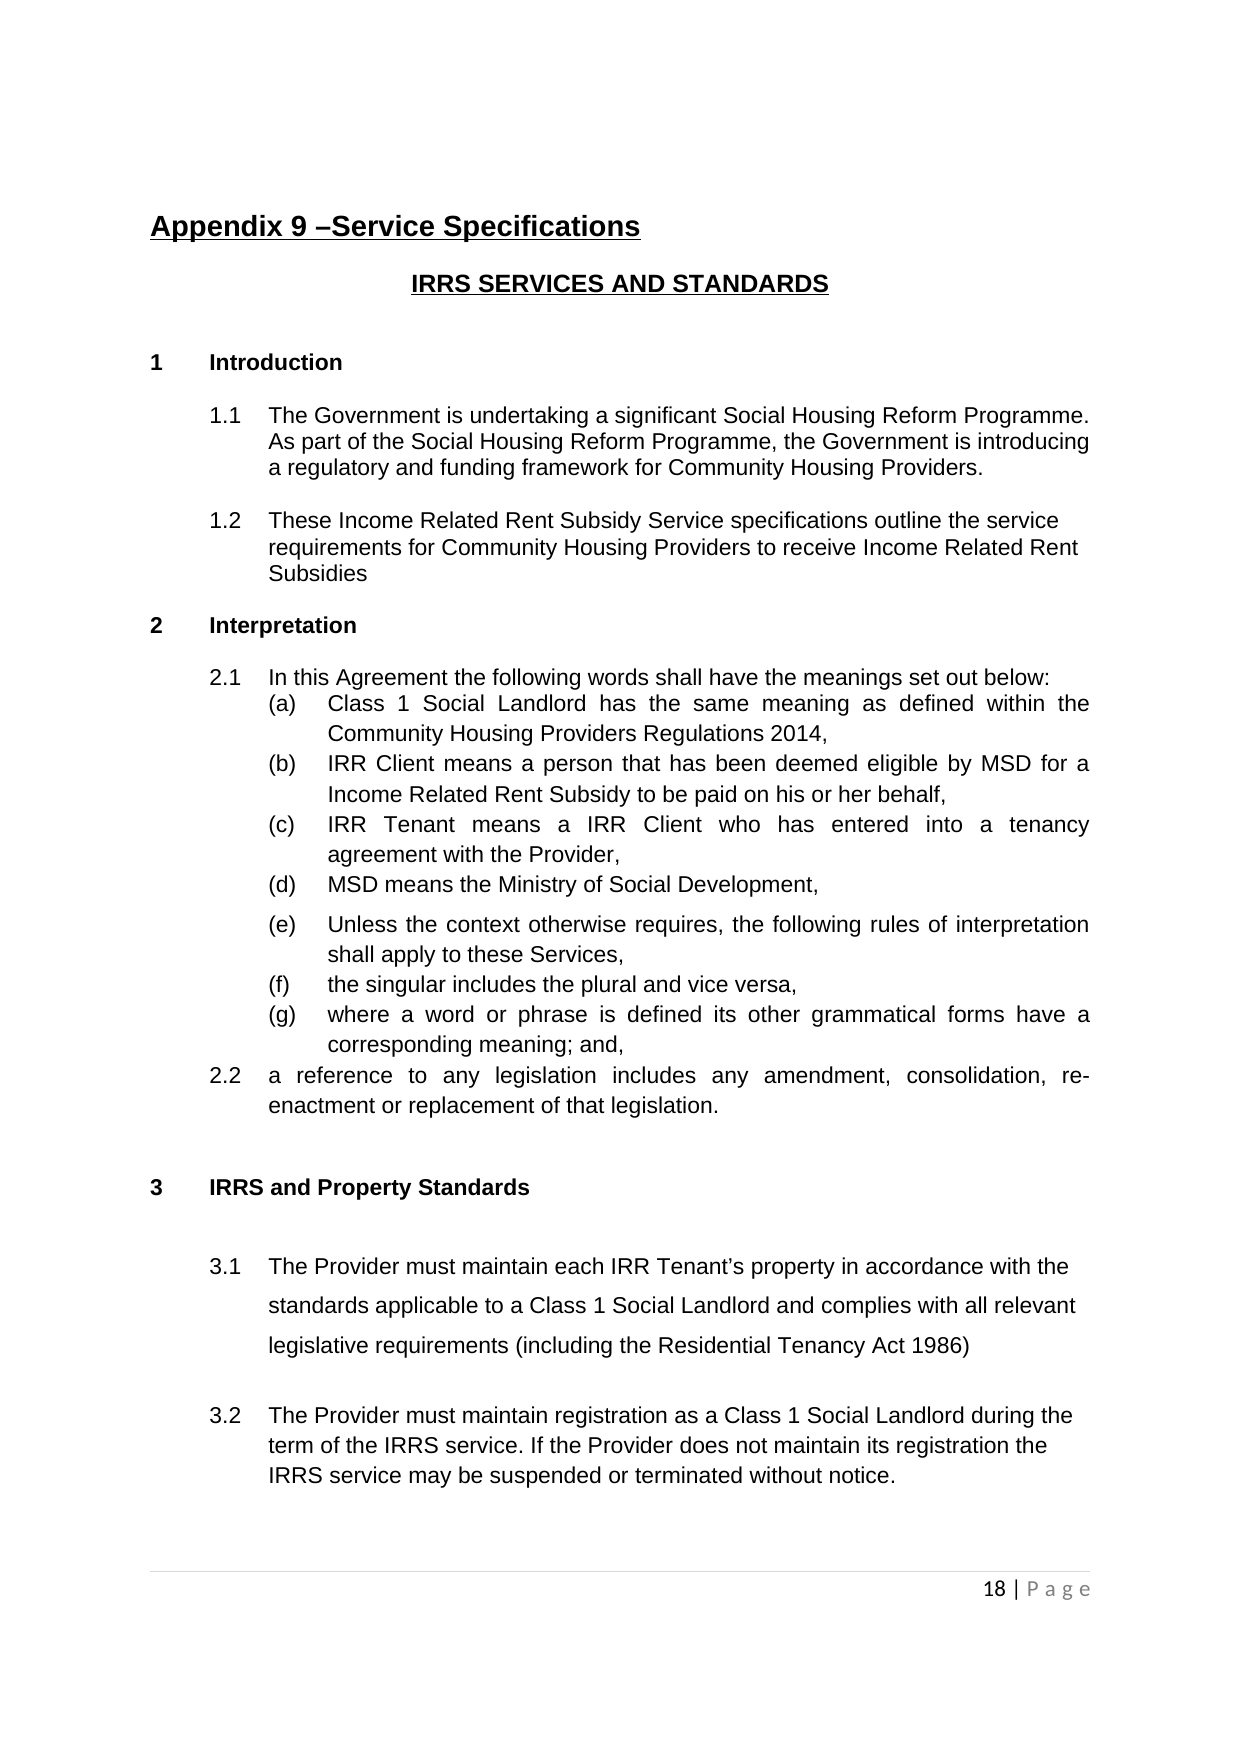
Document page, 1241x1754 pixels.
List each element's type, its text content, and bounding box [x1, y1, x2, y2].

list MSD means the Ministry of Social Development, [268, 871, 1090, 897]
list a reference to any legislation includes any amendment, consolidation, re-enactment or replacement of that legislation. [209, 1062, 1090, 1118]
text IRRS SERVICES AND STANDARDS [150, 269, 1090, 297]
list IRRS and Property Standards [150, 1174, 1090, 1200]
list Introduction [150, 349, 1090, 375]
list These Income Related Rent Subsidy Service specifications outline the service requirements for Community Housing Providers to receive Income Related Rent Subsidies [209, 507, 1090, 586]
list where a word or phrase is defined its other grammatical forms have a corresponding meaning; and, [268, 1001, 1090, 1058]
text Appendix 9 –Service Specifications [150, 209, 1090, 243]
list IRR Client means a person that has been deemed eligible by MSD for a Income Related Rent Subsidy to be paid on his or her behalf, [268, 750, 1090, 807]
list Class 1 Social Landlord has the same meaning as defined within the Community Housing Providers Regulations 2014, [268, 690, 1090, 746]
list the singular includes the plural and vice versa, [268, 971, 1090, 997]
list Unless the context otherwise requires, the following rules of interpretation shall apply to these Services, [268, 911, 1090, 967]
list The Provider must maintain registration as a Class 1 Social Landlord during the term of the IRRS service. If the Provider does not maintain its registration the IRRS service may be suspended or terminated without notice. [209, 1402, 1090, 1488]
list Interpretation [150, 612, 1090, 639]
list In this Agreement the following words shall have the meanings set out below: [209, 663, 1090, 690]
list IRR Tenant means a IRR Client who has entered into a tenancy agreement with the Provider, [268, 811, 1090, 867]
list The Government is undertaking a significant Social Housing Reform Programme. As part of the Social Housing Reform Programme, the Government is introducing a regulatory and funding framework for Community Housing Providers. [209, 402, 1090, 481]
list The Provider must maintain each IRR Tenant’s property in accordance with the standards applicable to a Class 1 Social Landlord and complies with all relevant legislative requirements (including the Residential Tenancy Act 1986) [209, 1253, 1090, 1358]
